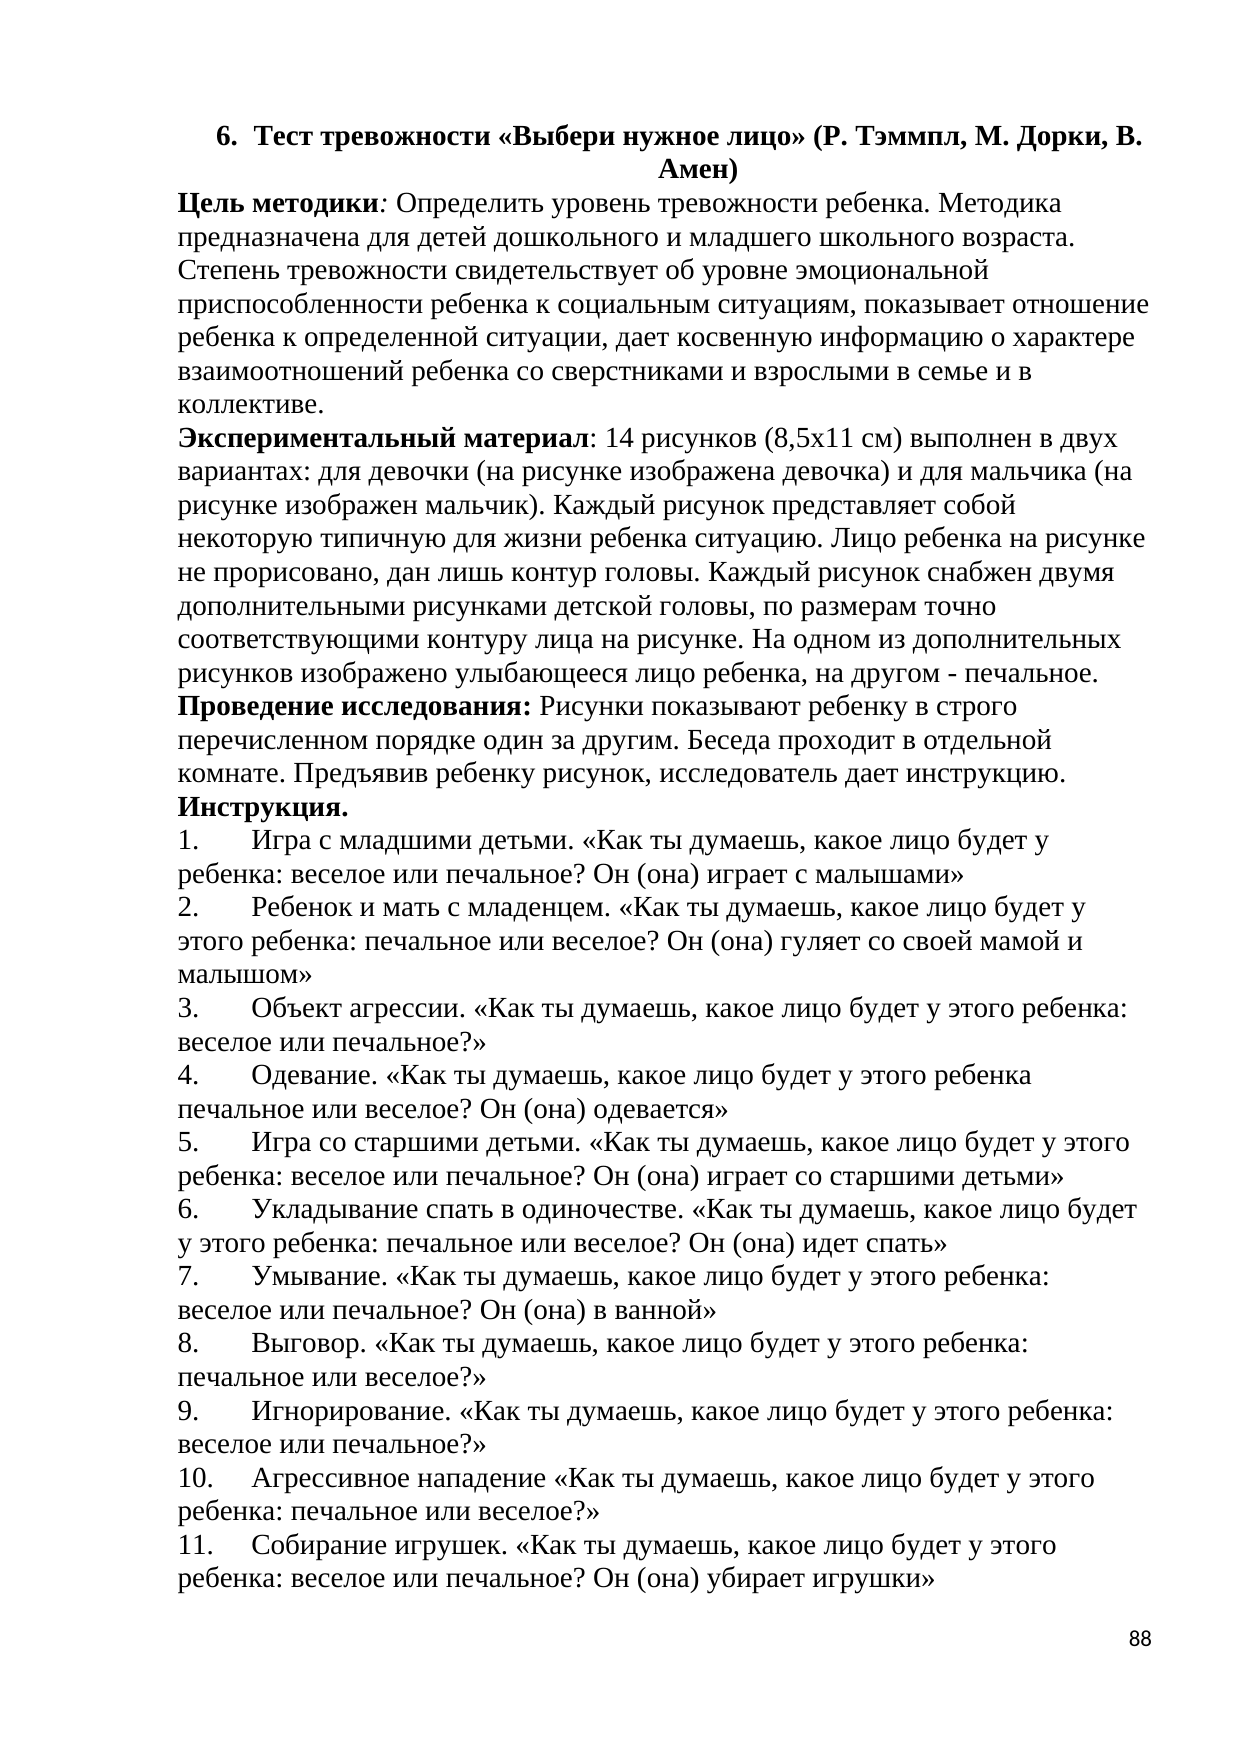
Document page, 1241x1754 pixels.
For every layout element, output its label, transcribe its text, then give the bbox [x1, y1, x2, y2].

list Агрессивное нападение «Как ты думаешь, какое лицо будет у этого ребенка: печальное или веселое?» [177, 1460, 1152, 1527]
list Собирание игрушек. «Как ты думаешь, какое лицо будет у этого ребенка: веселое или печальное? Он (она) убирает игрушки» [177, 1527, 1152, 1594]
list Объект агрессии. «Как ты думаешь, какое лицо будет у этого ребенка: веселое или печальное?» [177, 990, 1152, 1057]
list Игра со старшими детьми. «Как ты думаешь, какое лицо будет у этого ребенка: веселое или печальное? Он (она) играет со старшими детьми» [177, 1124, 1152, 1191]
text Экспериментальный материал: 14 рисунков (8,5x11 см) выполнен в двух вариантах: для девочки (на рисунке изображена девочка) и для мальчика (на рисунке изображен мальчик). Каждый рисунок представляет собой некоторую типичную для жизни ребенка ситуацию. Лицо ребенка на рисунке не прорисовано, дан лишь контур головы. Каждый рисунок снабжен двумя дополнительными рисунками детской головы, по размерам точно соответствующими контуру лица на рисунке. На одном из дополнительных рисунков изображено улыбающееся лицо ребенка, на другом - печальное. Проведение исследования: Рисунки показывают ребенку в строго перечисленном порядке один за другим. Беседа проходит в отдельной комнате. Предъявив ребенку рисунок, исследователь дает инструкцию. Инструкция. [177, 420, 1152, 822]
text Цель методики: Определить уровень тревожности ребенка. Методика предназначена для детей дошкольного и младшего школьного возраста. Степень тревожности свидетельствует об уровне эмоциональной приспособленности ребенка к социальным ситуациям, показывает отношение ребенка к определенной ситуации, дает косвенную информацию о характере взаимоотношений ребенка со сверстниками и взрослыми в семье и в коллективе. [177, 185, 1152, 420]
list Игнорирование. «Как ты думаешь, какое лицо будет у этого ребенка: веселое или печальное?» [177, 1393, 1152, 1460]
list Одевание. «Как ты думаешь, какое лицо будет у этого ребенка печальное или веселое? Он (она) одевается» [177, 1057, 1152, 1124]
list Укладывание спать в одиночестве. «Как ты думаешь, какое лицо будет у этого ребенка: печальное или веселое? Он (она) идет спать» [177, 1191, 1152, 1258]
list Выговор. «Как ты думаешь, какое лицо будет у этого ребенка: печальное или веселое?» [177, 1326, 1152, 1393]
list Ребенок и мать с младенцем. «Как ты думаешь, какое лицо будет у этого ребенка: печальное или веселое? Он (она) гуляет со своей мамой и малышом» [177, 889, 1152, 990]
list Игра с младшими детьми. «Как ты думаешь, какое лицо будет у ребенка: веселое или печальное? Он (она) играет с малышами» [177, 822, 1152, 889]
list Умывание. «Как ты думаешь, какое лицо будет у этого ребенка: веселое или печальное? Он (она) в ванной» [177, 1258, 1152, 1326]
list Тест тревожности «Выбери нужное лицо» (Р. Тэммпл, М. Дорки, В. Амен) [207, 118, 1152, 185]
